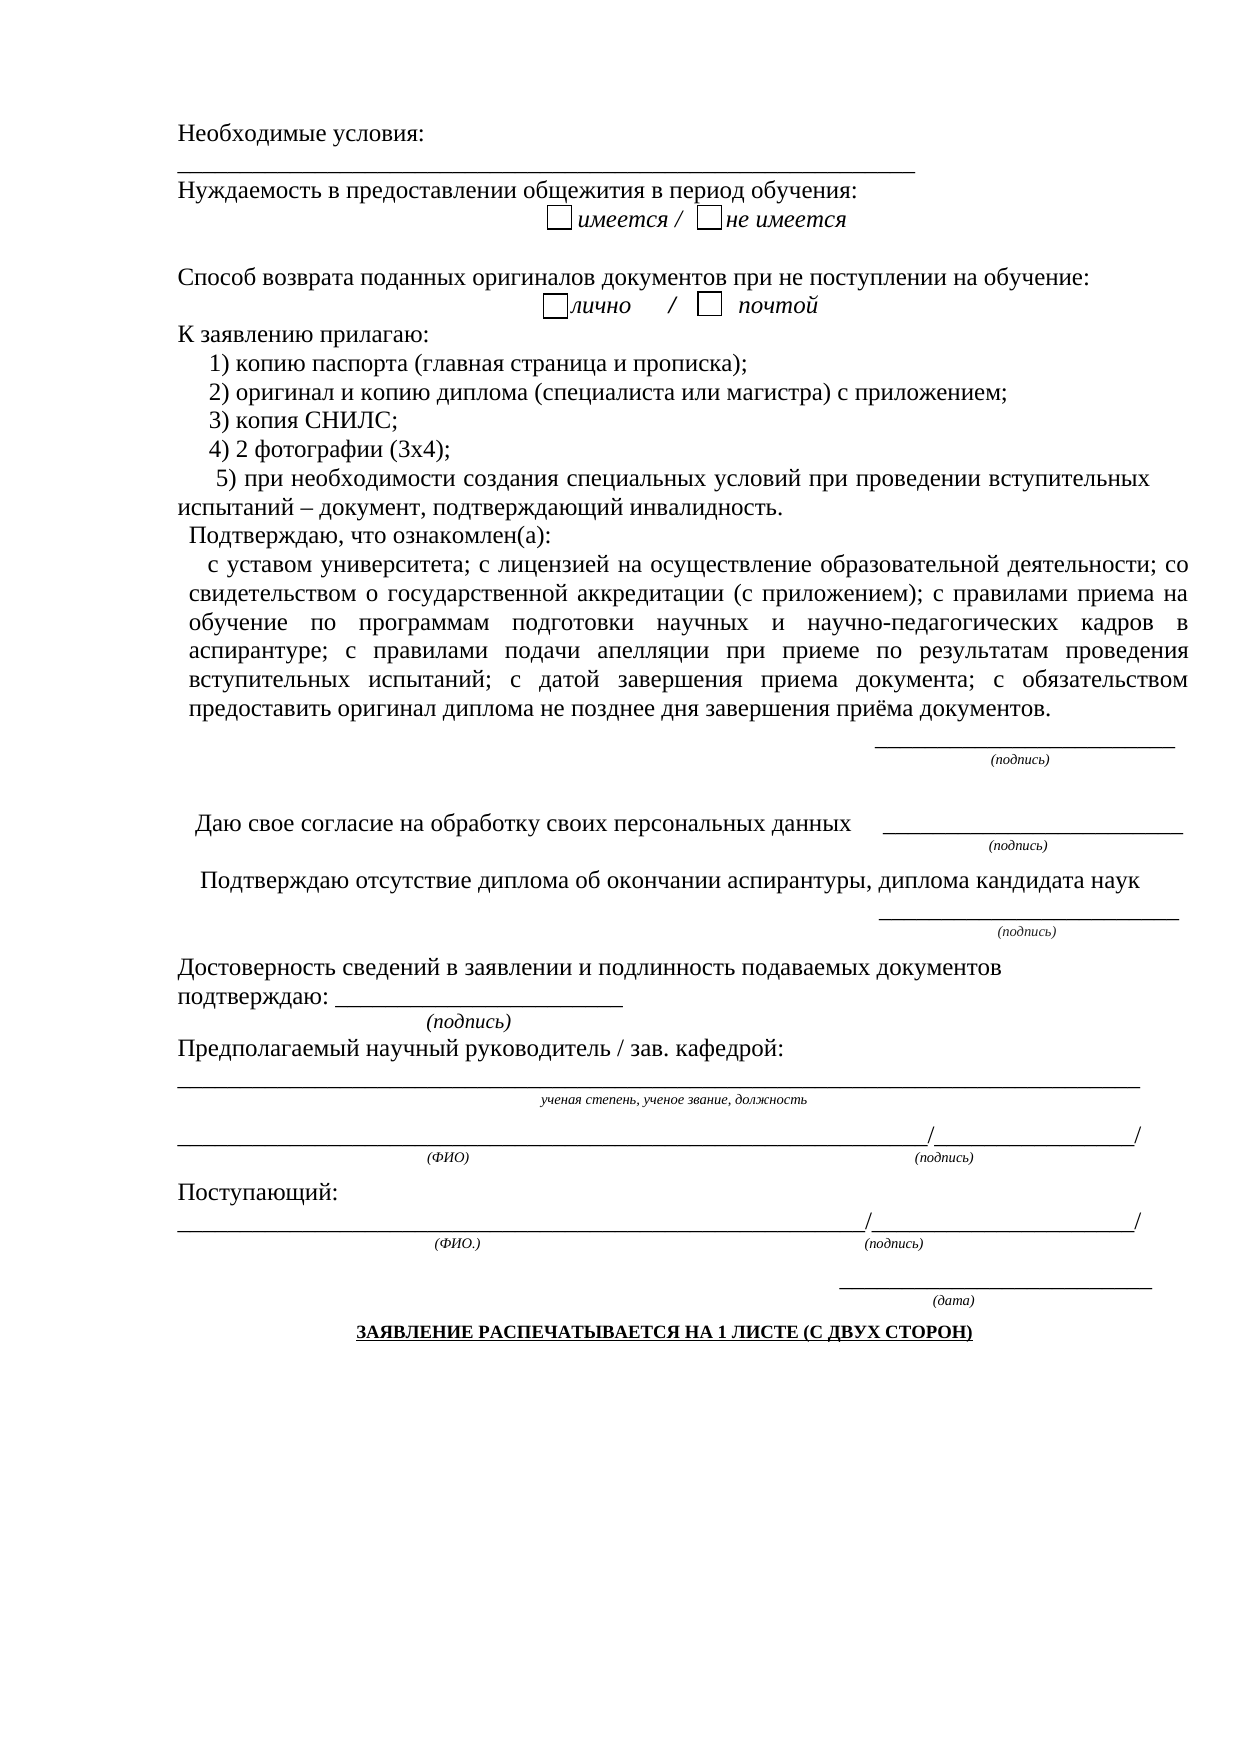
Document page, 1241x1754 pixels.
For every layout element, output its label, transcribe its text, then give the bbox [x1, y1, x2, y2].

text имеется / не имеется [472, 204, 1152, 233]
text 5) при необходимости создания специальных условий при проведении вступительных испытаний – документ, подтверждающий инвалидность. [177, 463, 1152, 521]
text К заявлению прилагаю: [177, 319, 1152, 348]
table_header Подтверждаю, что ознакомлен(а): с уставом университета; с лицензией на осуществление образовательной деятельности; со свидетельством о государственной аккредитации (с приложением); с правилами приема на обучение по программам подготовки научных и научно-педагогических кадров в аспирантуре; с правилами подачи апелляции при приеме по результатам проведения вступительных испытаний; с датой завершения приема документа; с обязательством предоставить оригинал диплома не позднее дня завершения приёма документов. ________________________ (подпись) Даю свое согласие на обработку своих персональных данных ________________________ (подпись) [177, 521, 1204, 952]
text _________________________ [177, 1263, 1152, 1292]
text (подпись) [177, 1009, 1152, 1033]
text Предполагаемый научный руководитель / зав. кафедрой: _____________________________________________________________________________ [177, 1033, 1152, 1091]
text 4) 2 фотографии (3х4); [177, 434, 1152, 463]
text (дата) [177, 1292, 1152, 1321]
text 2) оригинал и копию диплома (специалиста или магистра) с приложением; [177, 377, 1152, 406]
text Способ возврата поданных оригиналов документов при не поступлении на обучение: [177, 262, 1152, 291]
text (ФИО.) (подпись) [177, 1235, 1152, 1263]
text ЗАЯВЛЕНИЕ РАСПЕЧАТЫВАЕТСЯ НА 1 ЛИСТЕ (С ДВУХ СТОРОН) [177, 1321, 1152, 1343]
text Достоверность сведений в заявлении и подлинность подаваемых документов подтверждаю: _______________________ [177, 952, 1152, 1009]
text ученая степень, ученое звание, должность [177, 1091, 1152, 1120]
text лично / почтой [472, 291, 1152, 319]
text ____________________________________________________________/________________/ [177, 1120, 1152, 1148]
text (ФИО) (подпись) [177, 1148, 1152, 1177]
text 1) копию паспорта (главная страница и прописка); [177, 348, 1152, 377]
text Поступающий: _______________________________________________________/_____________________/ [177, 1177, 1152, 1235]
text 3) копия СНИЛС; [177, 406, 1152, 434]
text Нуждаемость в предоставлении общежития в период обучения: [177, 176, 1152, 204]
text Необходимые условия: ___________________________________________________________ [177, 118, 1152, 176]
